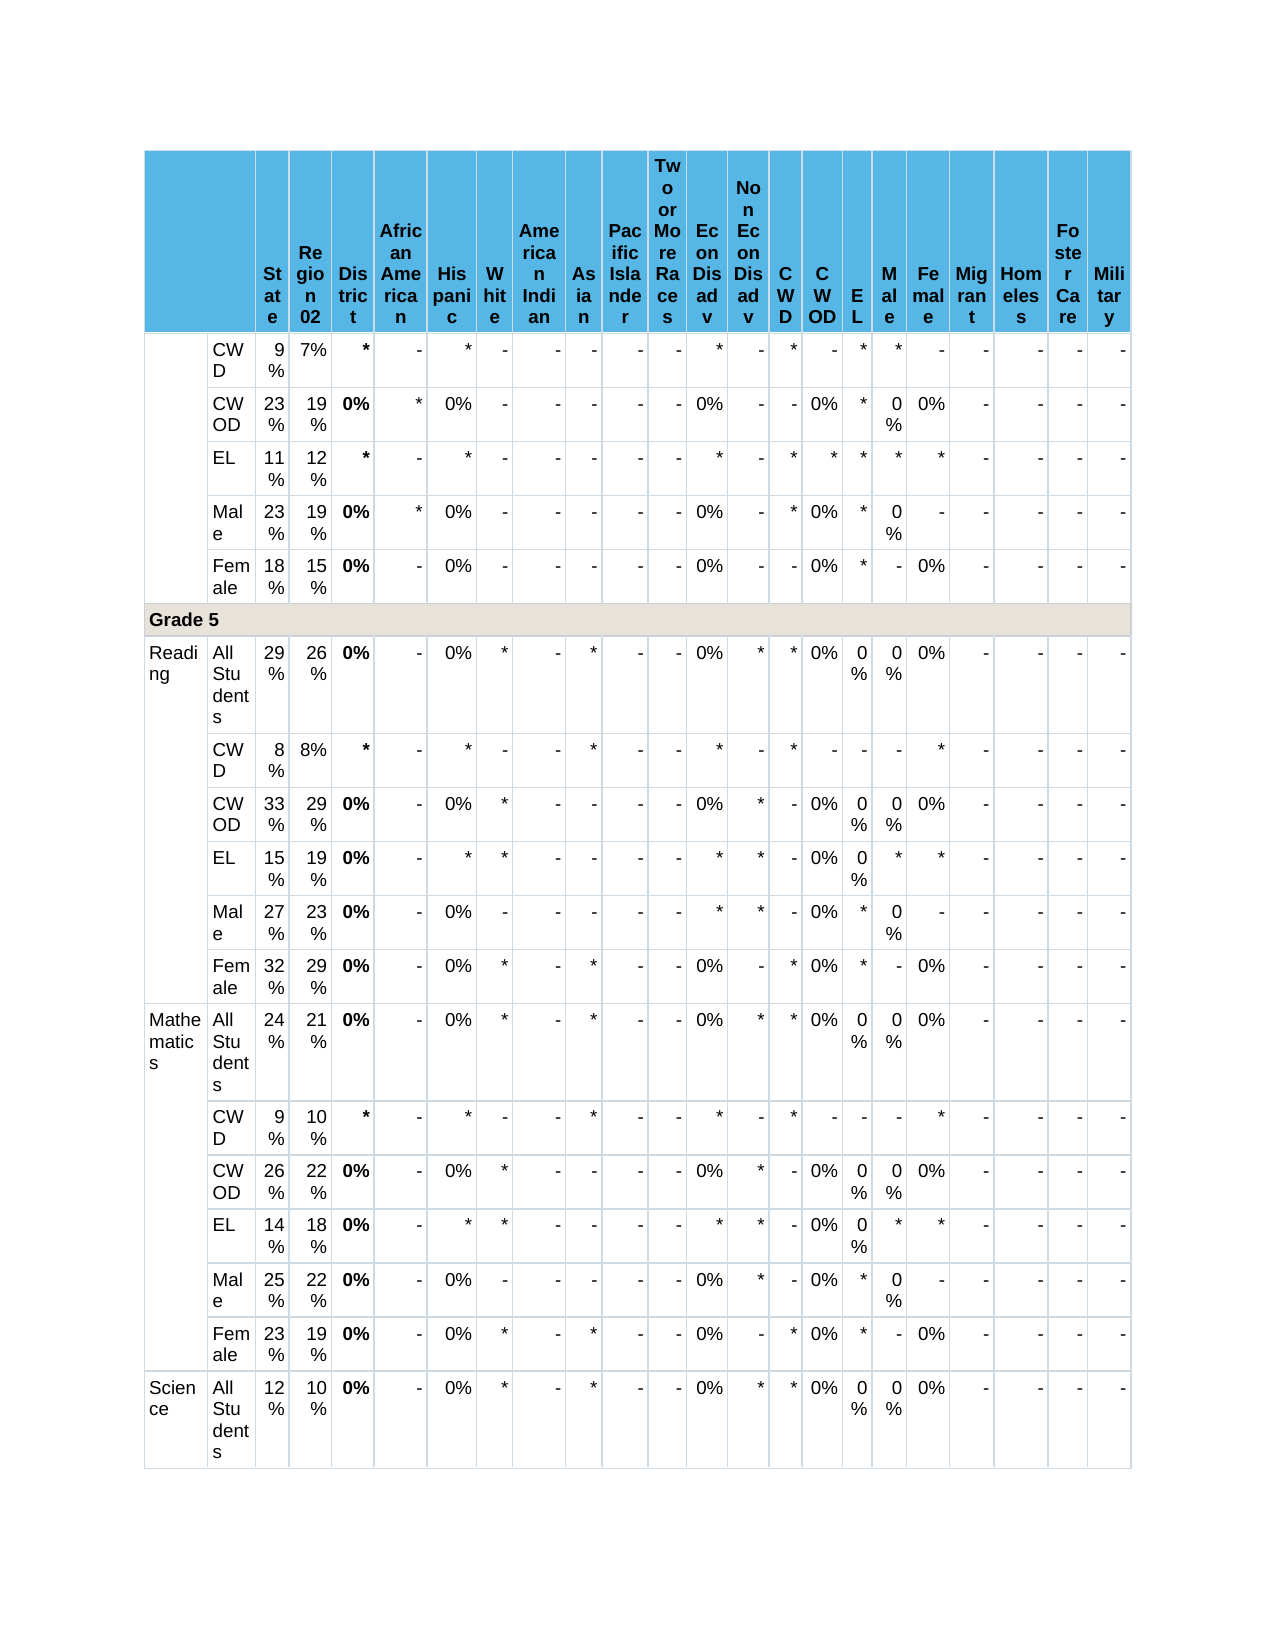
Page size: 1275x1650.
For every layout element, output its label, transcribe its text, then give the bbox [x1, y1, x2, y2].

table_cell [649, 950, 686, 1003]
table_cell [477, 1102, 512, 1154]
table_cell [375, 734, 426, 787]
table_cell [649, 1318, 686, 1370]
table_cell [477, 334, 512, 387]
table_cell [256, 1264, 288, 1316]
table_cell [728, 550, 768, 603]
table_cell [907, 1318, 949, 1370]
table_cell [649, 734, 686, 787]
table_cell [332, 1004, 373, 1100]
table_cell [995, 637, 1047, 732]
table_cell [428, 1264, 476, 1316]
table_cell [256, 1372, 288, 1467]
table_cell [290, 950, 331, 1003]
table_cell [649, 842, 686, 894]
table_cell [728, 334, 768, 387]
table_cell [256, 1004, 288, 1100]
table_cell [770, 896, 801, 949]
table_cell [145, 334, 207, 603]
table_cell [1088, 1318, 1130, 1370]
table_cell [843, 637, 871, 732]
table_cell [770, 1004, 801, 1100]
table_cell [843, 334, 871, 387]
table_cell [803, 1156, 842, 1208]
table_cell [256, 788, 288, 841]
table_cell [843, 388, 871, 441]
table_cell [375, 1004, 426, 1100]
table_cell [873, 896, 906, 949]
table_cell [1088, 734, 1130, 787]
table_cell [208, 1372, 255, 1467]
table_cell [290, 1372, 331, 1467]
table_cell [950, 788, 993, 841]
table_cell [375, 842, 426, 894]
table_header Hispanic [428, 151, 476, 332]
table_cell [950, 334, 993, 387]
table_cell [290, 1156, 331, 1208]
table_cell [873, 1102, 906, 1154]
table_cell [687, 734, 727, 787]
table_header Econ Disadv [687, 151, 727, 332]
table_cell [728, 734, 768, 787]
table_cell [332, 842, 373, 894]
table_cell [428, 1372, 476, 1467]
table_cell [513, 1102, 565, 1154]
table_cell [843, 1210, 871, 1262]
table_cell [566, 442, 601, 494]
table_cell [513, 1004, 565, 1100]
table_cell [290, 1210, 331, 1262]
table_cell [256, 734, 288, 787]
table_header Homeless [995, 151, 1047, 332]
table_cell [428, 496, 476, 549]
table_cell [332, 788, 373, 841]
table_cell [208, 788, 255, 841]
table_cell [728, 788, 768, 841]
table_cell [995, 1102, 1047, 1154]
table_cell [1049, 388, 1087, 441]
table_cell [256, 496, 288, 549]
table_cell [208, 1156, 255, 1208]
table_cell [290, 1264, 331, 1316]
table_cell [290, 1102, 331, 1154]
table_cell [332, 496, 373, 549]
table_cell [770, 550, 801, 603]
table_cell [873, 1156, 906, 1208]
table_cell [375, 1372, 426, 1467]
table_header Migrant [950, 151, 993, 332]
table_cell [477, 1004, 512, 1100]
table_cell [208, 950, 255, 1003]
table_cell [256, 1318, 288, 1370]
table_header CWD [770, 151, 801, 332]
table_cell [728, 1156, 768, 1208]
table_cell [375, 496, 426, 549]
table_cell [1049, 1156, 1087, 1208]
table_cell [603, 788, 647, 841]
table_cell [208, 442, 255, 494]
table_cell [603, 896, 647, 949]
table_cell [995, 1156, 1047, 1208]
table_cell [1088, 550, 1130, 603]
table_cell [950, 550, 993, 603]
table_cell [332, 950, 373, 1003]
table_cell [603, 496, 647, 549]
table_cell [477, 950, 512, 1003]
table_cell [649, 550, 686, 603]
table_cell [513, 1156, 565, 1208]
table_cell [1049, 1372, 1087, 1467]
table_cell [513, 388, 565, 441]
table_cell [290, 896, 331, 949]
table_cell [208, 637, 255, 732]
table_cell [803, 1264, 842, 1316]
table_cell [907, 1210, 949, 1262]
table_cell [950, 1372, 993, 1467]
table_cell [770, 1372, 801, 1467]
table_header [145, 151, 255, 332]
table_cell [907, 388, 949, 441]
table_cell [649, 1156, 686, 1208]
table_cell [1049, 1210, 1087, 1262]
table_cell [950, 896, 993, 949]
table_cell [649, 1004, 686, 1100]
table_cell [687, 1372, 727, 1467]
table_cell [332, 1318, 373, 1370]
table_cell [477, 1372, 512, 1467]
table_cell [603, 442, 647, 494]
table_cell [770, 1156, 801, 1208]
table_header District [332, 151, 373, 332]
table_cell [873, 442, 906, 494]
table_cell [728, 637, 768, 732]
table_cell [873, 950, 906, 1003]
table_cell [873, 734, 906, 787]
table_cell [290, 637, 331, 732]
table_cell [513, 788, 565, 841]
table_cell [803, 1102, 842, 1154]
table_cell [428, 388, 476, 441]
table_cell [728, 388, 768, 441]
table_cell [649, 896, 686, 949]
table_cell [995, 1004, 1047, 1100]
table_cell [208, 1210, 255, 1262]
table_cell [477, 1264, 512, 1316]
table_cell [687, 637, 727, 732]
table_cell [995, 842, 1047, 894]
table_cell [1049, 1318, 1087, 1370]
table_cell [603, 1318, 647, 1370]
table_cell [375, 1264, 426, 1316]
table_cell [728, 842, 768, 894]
table_header Military [1088, 151, 1130, 332]
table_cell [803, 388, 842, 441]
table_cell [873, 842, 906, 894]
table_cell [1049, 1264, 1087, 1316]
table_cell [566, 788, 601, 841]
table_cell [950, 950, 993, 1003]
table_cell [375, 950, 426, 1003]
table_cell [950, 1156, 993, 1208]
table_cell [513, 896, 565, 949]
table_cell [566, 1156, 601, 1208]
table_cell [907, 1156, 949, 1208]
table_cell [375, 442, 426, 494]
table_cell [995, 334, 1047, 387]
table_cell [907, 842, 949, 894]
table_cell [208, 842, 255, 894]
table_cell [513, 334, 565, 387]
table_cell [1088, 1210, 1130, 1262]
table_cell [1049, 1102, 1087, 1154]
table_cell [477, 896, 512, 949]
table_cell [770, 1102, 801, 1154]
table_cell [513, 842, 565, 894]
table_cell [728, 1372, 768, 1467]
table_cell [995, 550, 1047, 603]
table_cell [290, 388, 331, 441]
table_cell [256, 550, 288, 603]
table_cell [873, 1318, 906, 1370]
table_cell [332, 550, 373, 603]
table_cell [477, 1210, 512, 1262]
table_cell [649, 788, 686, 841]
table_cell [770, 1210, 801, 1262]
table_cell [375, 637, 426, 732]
table_header White [477, 151, 512, 332]
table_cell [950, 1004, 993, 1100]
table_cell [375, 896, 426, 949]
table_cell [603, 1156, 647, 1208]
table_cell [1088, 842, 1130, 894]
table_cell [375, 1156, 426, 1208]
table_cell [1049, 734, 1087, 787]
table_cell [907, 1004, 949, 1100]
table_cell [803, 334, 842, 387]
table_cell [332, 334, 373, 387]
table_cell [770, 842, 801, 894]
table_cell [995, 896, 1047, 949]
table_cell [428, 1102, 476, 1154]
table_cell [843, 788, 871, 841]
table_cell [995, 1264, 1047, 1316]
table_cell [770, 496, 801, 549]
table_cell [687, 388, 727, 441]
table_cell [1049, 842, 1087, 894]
table_header Non Econ Disadv [728, 151, 768, 332]
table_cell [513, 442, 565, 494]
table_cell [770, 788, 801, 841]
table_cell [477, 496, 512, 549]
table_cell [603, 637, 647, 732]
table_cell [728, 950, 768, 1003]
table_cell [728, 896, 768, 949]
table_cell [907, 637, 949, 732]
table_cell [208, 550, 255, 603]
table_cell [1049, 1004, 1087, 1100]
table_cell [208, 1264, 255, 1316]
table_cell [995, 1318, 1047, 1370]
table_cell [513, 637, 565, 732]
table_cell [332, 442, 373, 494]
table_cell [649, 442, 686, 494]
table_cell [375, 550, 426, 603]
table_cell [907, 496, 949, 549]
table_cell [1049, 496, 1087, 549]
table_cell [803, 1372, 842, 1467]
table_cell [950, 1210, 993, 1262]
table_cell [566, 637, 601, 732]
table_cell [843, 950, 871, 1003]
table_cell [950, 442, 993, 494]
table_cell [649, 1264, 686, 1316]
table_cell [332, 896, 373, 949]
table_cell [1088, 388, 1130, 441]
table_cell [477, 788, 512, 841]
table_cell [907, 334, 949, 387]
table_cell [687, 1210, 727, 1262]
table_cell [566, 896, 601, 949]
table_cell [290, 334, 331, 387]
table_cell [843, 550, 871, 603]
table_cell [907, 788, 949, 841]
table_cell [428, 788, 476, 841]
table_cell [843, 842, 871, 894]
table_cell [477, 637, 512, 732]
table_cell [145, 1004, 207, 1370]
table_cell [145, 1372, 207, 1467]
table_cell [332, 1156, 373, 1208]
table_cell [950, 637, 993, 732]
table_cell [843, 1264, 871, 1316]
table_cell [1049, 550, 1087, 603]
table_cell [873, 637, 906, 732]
table_header Pacific Islander [603, 151, 647, 332]
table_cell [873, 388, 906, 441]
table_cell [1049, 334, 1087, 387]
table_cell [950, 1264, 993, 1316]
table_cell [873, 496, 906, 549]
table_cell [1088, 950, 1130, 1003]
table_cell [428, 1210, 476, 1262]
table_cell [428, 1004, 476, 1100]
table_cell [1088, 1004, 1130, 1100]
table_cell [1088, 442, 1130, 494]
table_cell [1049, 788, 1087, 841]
table_header EL [843, 151, 871, 332]
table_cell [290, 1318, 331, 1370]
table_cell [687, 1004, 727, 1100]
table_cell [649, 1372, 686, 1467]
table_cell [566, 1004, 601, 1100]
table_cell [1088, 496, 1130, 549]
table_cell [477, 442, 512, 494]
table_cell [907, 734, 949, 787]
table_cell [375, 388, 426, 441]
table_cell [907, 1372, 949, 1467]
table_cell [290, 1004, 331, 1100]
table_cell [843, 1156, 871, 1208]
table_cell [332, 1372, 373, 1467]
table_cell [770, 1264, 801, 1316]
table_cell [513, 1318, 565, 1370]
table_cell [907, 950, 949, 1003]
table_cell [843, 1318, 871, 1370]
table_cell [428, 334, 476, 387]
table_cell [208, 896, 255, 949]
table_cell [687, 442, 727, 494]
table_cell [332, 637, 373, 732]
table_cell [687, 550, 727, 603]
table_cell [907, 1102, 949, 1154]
table_header State [256, 151, 288, 332]
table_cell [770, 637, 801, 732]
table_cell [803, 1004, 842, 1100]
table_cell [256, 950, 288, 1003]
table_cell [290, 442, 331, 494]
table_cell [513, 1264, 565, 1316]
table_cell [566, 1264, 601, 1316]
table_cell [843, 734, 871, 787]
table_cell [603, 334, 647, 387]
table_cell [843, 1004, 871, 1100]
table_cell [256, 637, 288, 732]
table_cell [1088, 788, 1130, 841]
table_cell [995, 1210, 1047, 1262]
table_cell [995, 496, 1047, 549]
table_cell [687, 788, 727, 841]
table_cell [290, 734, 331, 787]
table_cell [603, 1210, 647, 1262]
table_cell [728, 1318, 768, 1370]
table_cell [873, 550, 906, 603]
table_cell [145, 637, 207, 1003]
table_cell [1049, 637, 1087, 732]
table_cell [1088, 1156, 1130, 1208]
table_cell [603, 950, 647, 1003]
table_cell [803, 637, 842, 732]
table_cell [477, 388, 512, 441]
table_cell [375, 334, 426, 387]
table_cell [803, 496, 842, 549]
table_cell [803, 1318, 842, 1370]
table_header Female [907, 151, 949, 332]
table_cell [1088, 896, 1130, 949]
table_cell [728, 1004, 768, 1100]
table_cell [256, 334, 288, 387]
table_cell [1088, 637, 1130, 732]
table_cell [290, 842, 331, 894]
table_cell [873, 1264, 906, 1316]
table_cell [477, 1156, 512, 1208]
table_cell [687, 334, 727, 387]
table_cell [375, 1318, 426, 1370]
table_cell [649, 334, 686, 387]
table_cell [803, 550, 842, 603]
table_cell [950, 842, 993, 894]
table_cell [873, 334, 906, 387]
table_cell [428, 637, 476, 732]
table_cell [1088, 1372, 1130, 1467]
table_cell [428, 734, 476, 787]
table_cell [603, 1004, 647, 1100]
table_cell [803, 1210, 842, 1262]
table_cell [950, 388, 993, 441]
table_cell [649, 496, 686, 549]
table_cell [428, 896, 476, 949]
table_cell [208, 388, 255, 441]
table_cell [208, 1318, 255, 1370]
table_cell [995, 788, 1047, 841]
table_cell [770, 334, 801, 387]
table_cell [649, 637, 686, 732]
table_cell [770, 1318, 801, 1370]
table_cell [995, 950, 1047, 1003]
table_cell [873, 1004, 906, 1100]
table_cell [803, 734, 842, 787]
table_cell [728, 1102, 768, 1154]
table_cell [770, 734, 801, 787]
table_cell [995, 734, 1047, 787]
table_header Foster Care [1049, 151, 1087, 332]
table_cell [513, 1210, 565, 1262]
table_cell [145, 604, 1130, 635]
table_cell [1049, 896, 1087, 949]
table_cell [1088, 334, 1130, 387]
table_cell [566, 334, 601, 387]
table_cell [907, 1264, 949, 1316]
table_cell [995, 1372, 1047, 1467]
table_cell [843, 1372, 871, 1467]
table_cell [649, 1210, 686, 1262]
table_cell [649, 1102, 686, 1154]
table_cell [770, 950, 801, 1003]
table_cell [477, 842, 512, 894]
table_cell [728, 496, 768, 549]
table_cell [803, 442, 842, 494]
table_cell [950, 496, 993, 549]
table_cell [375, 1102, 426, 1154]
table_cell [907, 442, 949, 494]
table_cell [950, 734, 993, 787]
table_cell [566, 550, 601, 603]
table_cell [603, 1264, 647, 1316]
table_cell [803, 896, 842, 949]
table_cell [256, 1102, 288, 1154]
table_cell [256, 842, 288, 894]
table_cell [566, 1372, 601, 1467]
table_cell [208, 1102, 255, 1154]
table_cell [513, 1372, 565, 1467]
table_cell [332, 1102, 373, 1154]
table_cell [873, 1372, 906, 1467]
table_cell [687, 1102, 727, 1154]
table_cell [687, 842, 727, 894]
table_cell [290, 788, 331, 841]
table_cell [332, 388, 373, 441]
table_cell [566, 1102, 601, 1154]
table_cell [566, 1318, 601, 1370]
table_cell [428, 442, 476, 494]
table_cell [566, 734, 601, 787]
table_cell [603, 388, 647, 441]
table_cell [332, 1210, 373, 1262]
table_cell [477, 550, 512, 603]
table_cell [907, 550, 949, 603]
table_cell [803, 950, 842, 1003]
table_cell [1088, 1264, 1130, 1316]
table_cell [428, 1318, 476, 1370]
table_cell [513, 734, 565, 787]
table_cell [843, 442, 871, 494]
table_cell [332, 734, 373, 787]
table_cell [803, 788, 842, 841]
table_header Asian [566, 151, 601, 332]
table_header Two or More Races [649, 151, 686, 332]
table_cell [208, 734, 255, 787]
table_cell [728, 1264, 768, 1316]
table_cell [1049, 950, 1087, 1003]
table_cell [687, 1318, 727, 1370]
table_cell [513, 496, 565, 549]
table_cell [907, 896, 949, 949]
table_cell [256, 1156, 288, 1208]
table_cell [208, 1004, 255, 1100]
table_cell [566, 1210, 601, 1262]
table_header Male [873, 151, 906, 332]
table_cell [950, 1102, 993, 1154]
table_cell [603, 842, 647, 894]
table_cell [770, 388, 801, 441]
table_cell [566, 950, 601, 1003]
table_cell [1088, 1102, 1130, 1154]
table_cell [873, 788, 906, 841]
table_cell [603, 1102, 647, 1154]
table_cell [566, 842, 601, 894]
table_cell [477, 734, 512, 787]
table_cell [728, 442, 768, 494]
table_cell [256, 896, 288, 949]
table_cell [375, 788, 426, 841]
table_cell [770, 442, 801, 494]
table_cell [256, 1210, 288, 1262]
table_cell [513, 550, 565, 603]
table_header American Indian [513, 151, 565, 332]
table_header CWOD [803, 151, 842, 332]
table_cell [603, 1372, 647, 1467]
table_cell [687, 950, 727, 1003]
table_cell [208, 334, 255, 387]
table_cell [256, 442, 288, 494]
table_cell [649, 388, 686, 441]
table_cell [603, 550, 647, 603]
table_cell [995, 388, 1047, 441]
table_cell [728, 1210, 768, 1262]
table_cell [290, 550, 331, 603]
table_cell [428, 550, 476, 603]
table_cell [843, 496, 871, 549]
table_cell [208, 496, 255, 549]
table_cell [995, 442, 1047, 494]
table_header Region 02 [290, 151, 331, 332]
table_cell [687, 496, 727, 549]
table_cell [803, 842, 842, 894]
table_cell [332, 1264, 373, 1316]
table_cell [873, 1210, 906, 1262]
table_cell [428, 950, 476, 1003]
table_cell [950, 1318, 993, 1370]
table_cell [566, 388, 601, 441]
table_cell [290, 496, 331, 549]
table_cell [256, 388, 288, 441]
table_header African American [375, 151, 426, 332]
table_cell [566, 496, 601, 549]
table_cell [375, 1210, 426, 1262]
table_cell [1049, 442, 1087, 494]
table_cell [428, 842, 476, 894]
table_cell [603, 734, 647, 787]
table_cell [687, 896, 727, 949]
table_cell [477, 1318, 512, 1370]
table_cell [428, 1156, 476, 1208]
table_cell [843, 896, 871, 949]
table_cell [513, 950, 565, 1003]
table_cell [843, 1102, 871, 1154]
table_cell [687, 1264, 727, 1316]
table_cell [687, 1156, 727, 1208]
